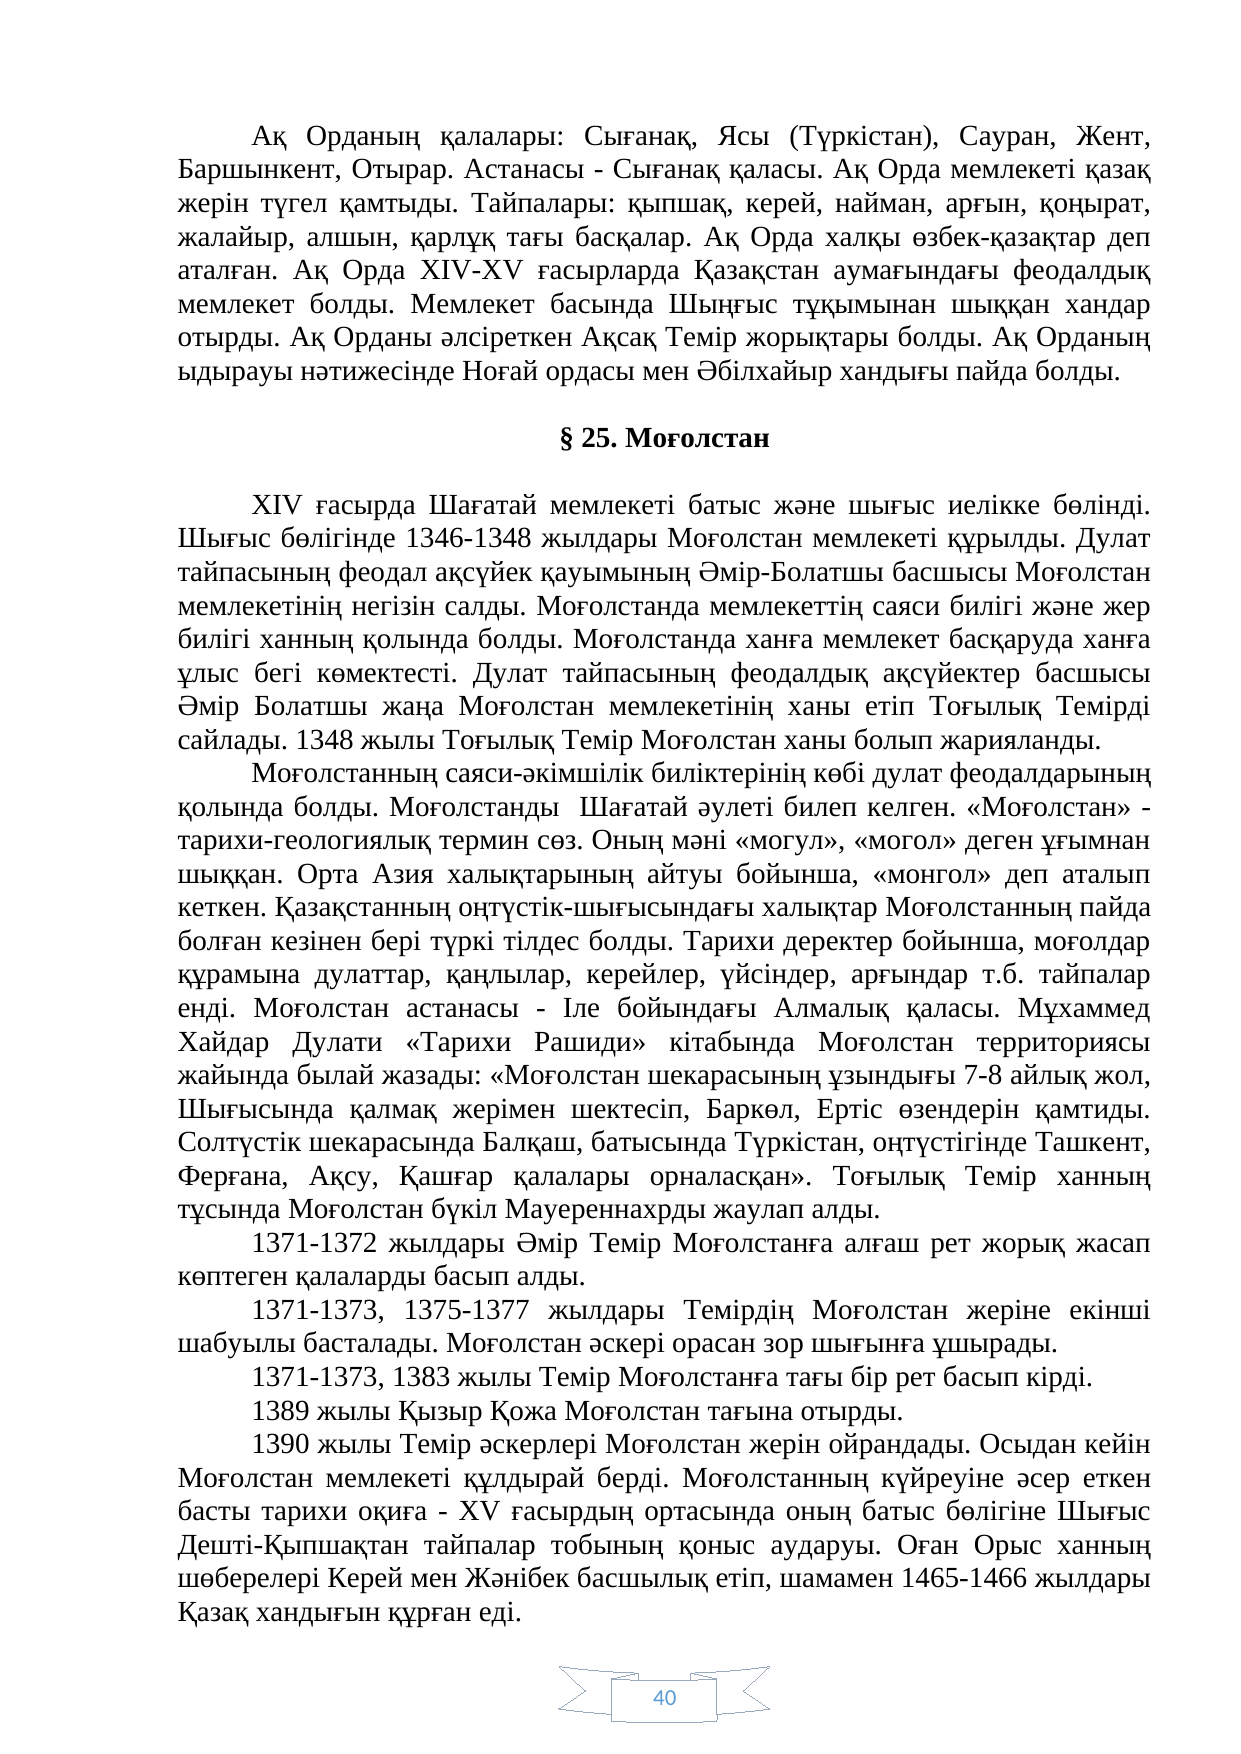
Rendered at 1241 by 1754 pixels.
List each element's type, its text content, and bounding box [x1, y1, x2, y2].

text 1390 жылы Темір әскерлері Моғолстан жерін ойрандады. Осыдан кейін Моғолстан мемлекеті құлдырай берді. Моғолстанның күйреуіне әсер еткен басты тарихи оқиға - ХV ғасырдың ортасында оның батыс бөлігіне Шығыс Дешті-Қыпшақтан тайпалар тобының қоныс аударуы. Оған Орыс ханның шөберелері Керей мен Жәнібек басшылық етіп, шамамен 1465-1466 жылдары Қазақ хандығын құрған еді. [177, 1426, 1152, 1627]
text § 25. Моғолстан [177, 420, 1152, 453]
text Моғолстанның саяси-әкімшілік биліктерінің көбі дулат феодалдарының қолында болды. Моғолстанды Шағатай әулеті билеп келген. «Моғолстан» - тарихи-геологиялық термин сөз. Оның мәні «могул», «могол» деген ұғымнан шыққан. Орта Азия халықтарының айтуы бойынша, «монгол» деп аталып кеткен. Қазақстанның оңтүстік-шығысындағы халықтар Моғолстанның пайда болған кезінен бері түркі тілдес болды. Тарихи деректер бойынша, моғолдар құрамына дулаттар, қаңлылар, керейлер, үйсіндер, арғындар т.б. тайпалар енді. Моғолстан астанасы - Іле бойындағы Алмалық қаласы. Мұхаммед Хайдар Дулати «Тарихи Рашиди» кітабында Моғолстан территориясы жайында былай жазады: «Моғолстан шекарасының ұзындығы 7-8 айлық жол, Шығысында қалмақ жерімен шектесіп, Баркөл, Ертіс өзендерін қамтиды. Солтүстік шекарасында Балқаш, батысында Түркістан, оңтүстігінде Ташкент, Ферғана, Ақсу, Қашғар қалалары орналасқан». Тоғылық Темір ханның тұсында Моғолстан бүкіл Мауереннахрды жаулап алды. [177, 755, 1152, 1225]
text 1371-1373, 1383 жылы Темір Моғолстанға тағы бір рет басып кірді. [177, 1359, 1152, 1393]
text ХІV ғасырда Шағатай мемлекеті батыс және шығыс иелікке бөлінді. Шығыс бөлігінде 1346-1348 жылдары Моғолстан мемлекеті құрылды. Дулат тайпасының феодал ақсүйек қауымының Әмір-Болатшы басшысы Моғолстан мемлекетінің негізін салды. Моғолстанда мемлекеттің саяси билігі және жер билігі ханның қолында болды. Моғолстанда ханға мемлекет басқаруда ханға ұлыс бегі көмектесті. Дулат тайпасының феодалдық ақсүйектер басшысы Әмір Болатшы жаңа Моғолстан мемлекетінің ханы етіп Тоғылық Темірді сайлады. 1348 жылы Тоғылық Темір Моғолстан ханы болып жарияланды. [177, 487, 1152, 755]
text 1371-1372 жылдары Әмір Темір Моғолстанға алғаш рет жорық жасап көптеген қалаларды басып алды. [177, 1225, 1152, 1292]
text 1371-1373, 1375-1377 жылдары Темірдің Моғолстан жеріне екінші шабуылы басталады. Моғолстан әскері орасан зор шығынға ұшырады. [177, 1292, 1152, 1359]
text Ақ Орданың қалалары: Сығанақ, Ясы (Түркістан), Сауран, Жент, Баршынкент, Отырар. Астанасы - Сығанақ қаласы. Ақ Орда мемлекеті қазақ жерін түгел қамтыды. Тайпалары: қыпшақ, керей, найман, арғын, қоңырат, жалайыр, алшын, қарлұқ тағы басқалар. Ақ Орда халқы өзбек-қазақтар деп аталған. Ақ Орда ХІV-ХV ғасырларда Қазақстан аумағындағы феодалдық мемлекет болды. Мемлекет басында Шыңғыс тұқымынан шыққан хандар отырды. Ақ Орданы әлсіреткен Ақсақ Темір жорықтары болды. Ақ Орданың ыдырауы нәтижесінде Ноғай ордасы мен Әбілхайыр хандығы пайда болды. [177, 118, 1152, 386]
text 1389 жылы Қызыр Қожа Моғолстан тағына отырды. [177, 1393, 1152, 1426]
